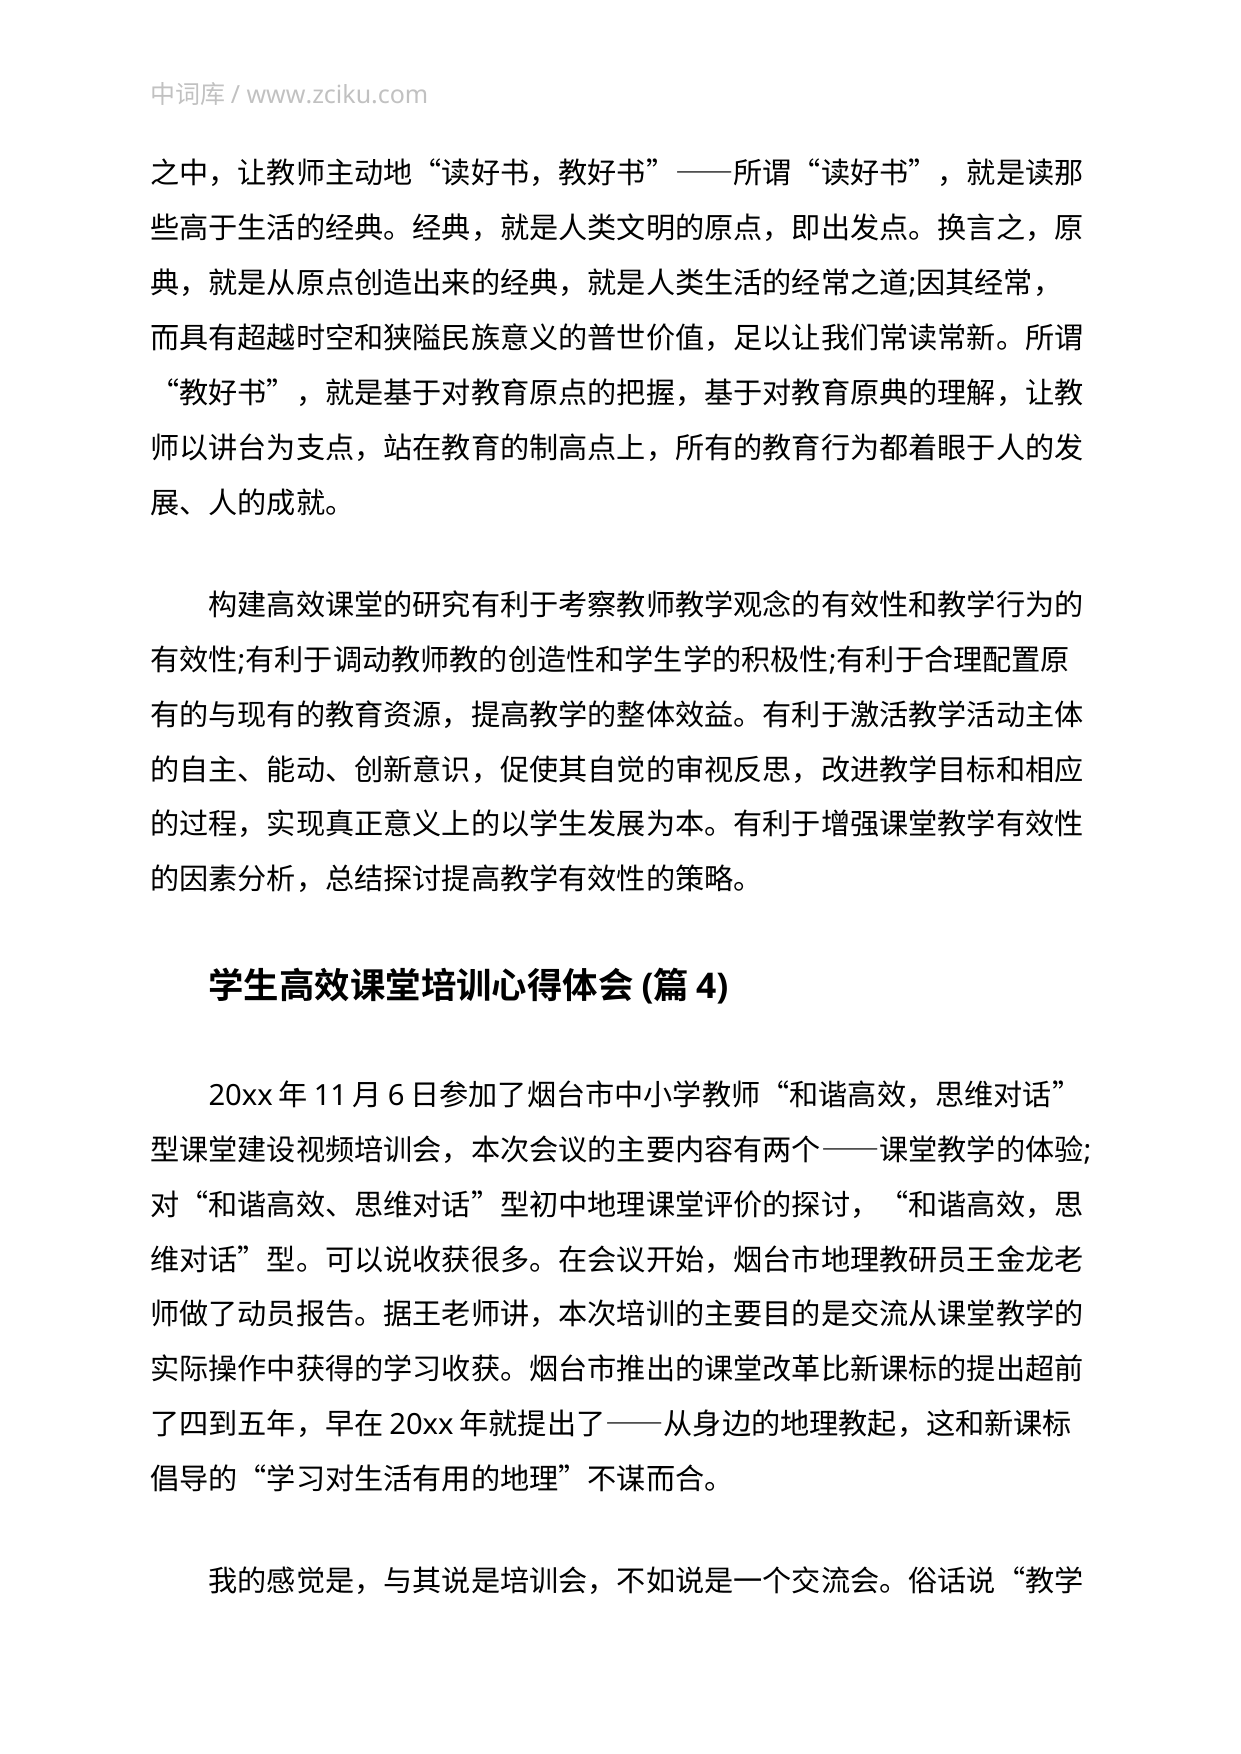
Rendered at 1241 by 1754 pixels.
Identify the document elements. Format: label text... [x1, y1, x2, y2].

text 20xx年11月6日参加了烟台市中小学教师“和谐高效，思维对话”型课堂建设视频培训会，本次会议的主要内容有两个——课堂教学的体验;对“和谐高效、思维对话”型初中地理课堂评价的探讨，“和谐高效，思维对话”型。可以说收获很多。在会议开始，烟台市地理教研员王金龙老师做了动员报告。据王老师讲，本次培训的主要目的是交流从课堂教学的实际操作中获得的学习收获。烟台市推出的课堂改革比新课标的提出超前了四到五年，早在20xx年就提出了——从身边的地理教起，这和新课标倡导的“学习对生活有用的地理”不谋而合。 [150, 1071, 1090, 1498]
text 学生高效课堂培训心得体会 (篇4) [150, 958, 1090, 1009]
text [150, 1557, 1090, 1600]
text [150, 150, 1090, 522]
text 构建高效课堂的研究有利于考察教师教学观念的有效性和教学行为的有效性;有利于调动教师教的创造性和学生学的积极性;有利于合理配置原有的与现有的教育资源，提高教学的整体效益。有利于激活教学活动主体的自主、能动、创新意识，促使其自觉的审视反思，改进教学目标和相应的过程，实现真正意义上的以学生发展为本。有利于增强课堂教学有效性的因素分析，总结探讨提高教学有效性的策略。 [150, 581, 1090, 898]
